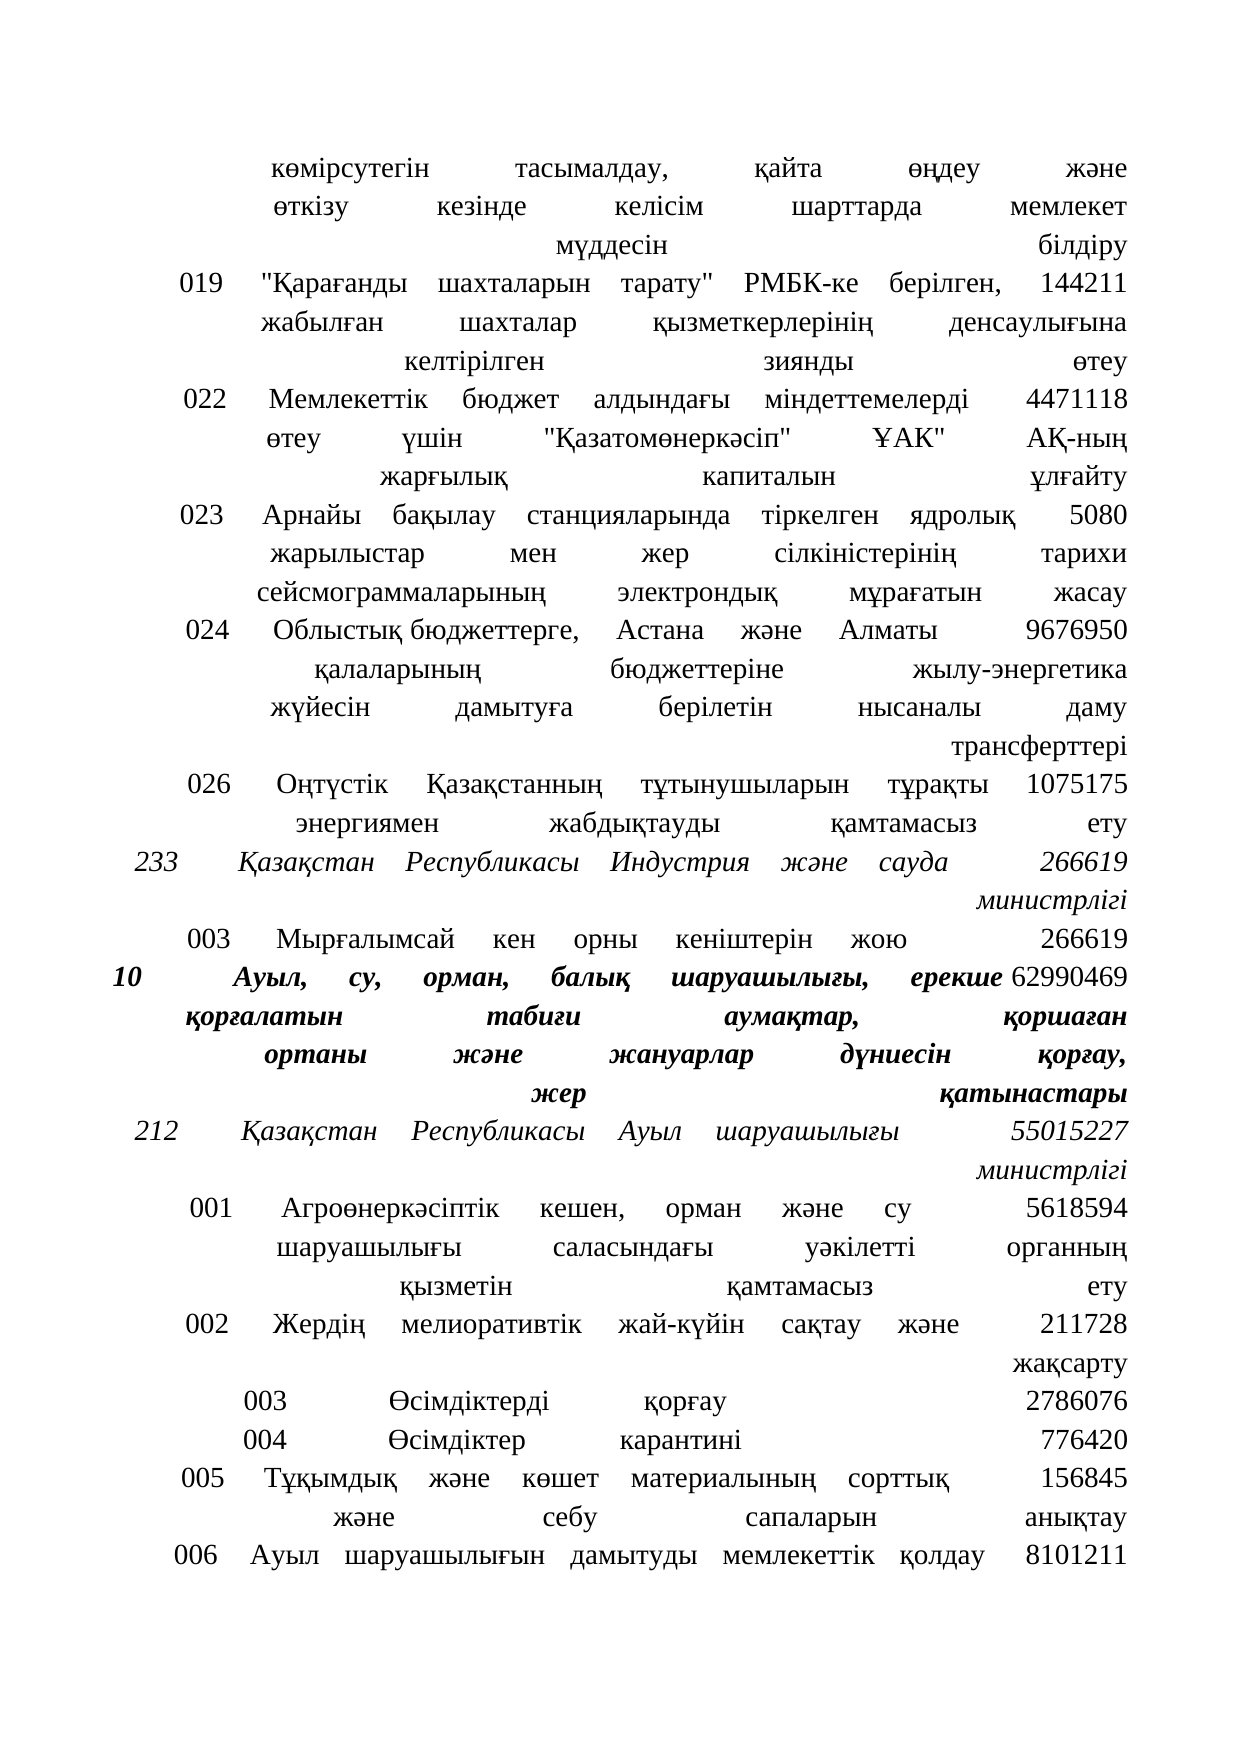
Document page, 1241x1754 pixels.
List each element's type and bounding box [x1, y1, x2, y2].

text [112, 150, 1128, 1571]
